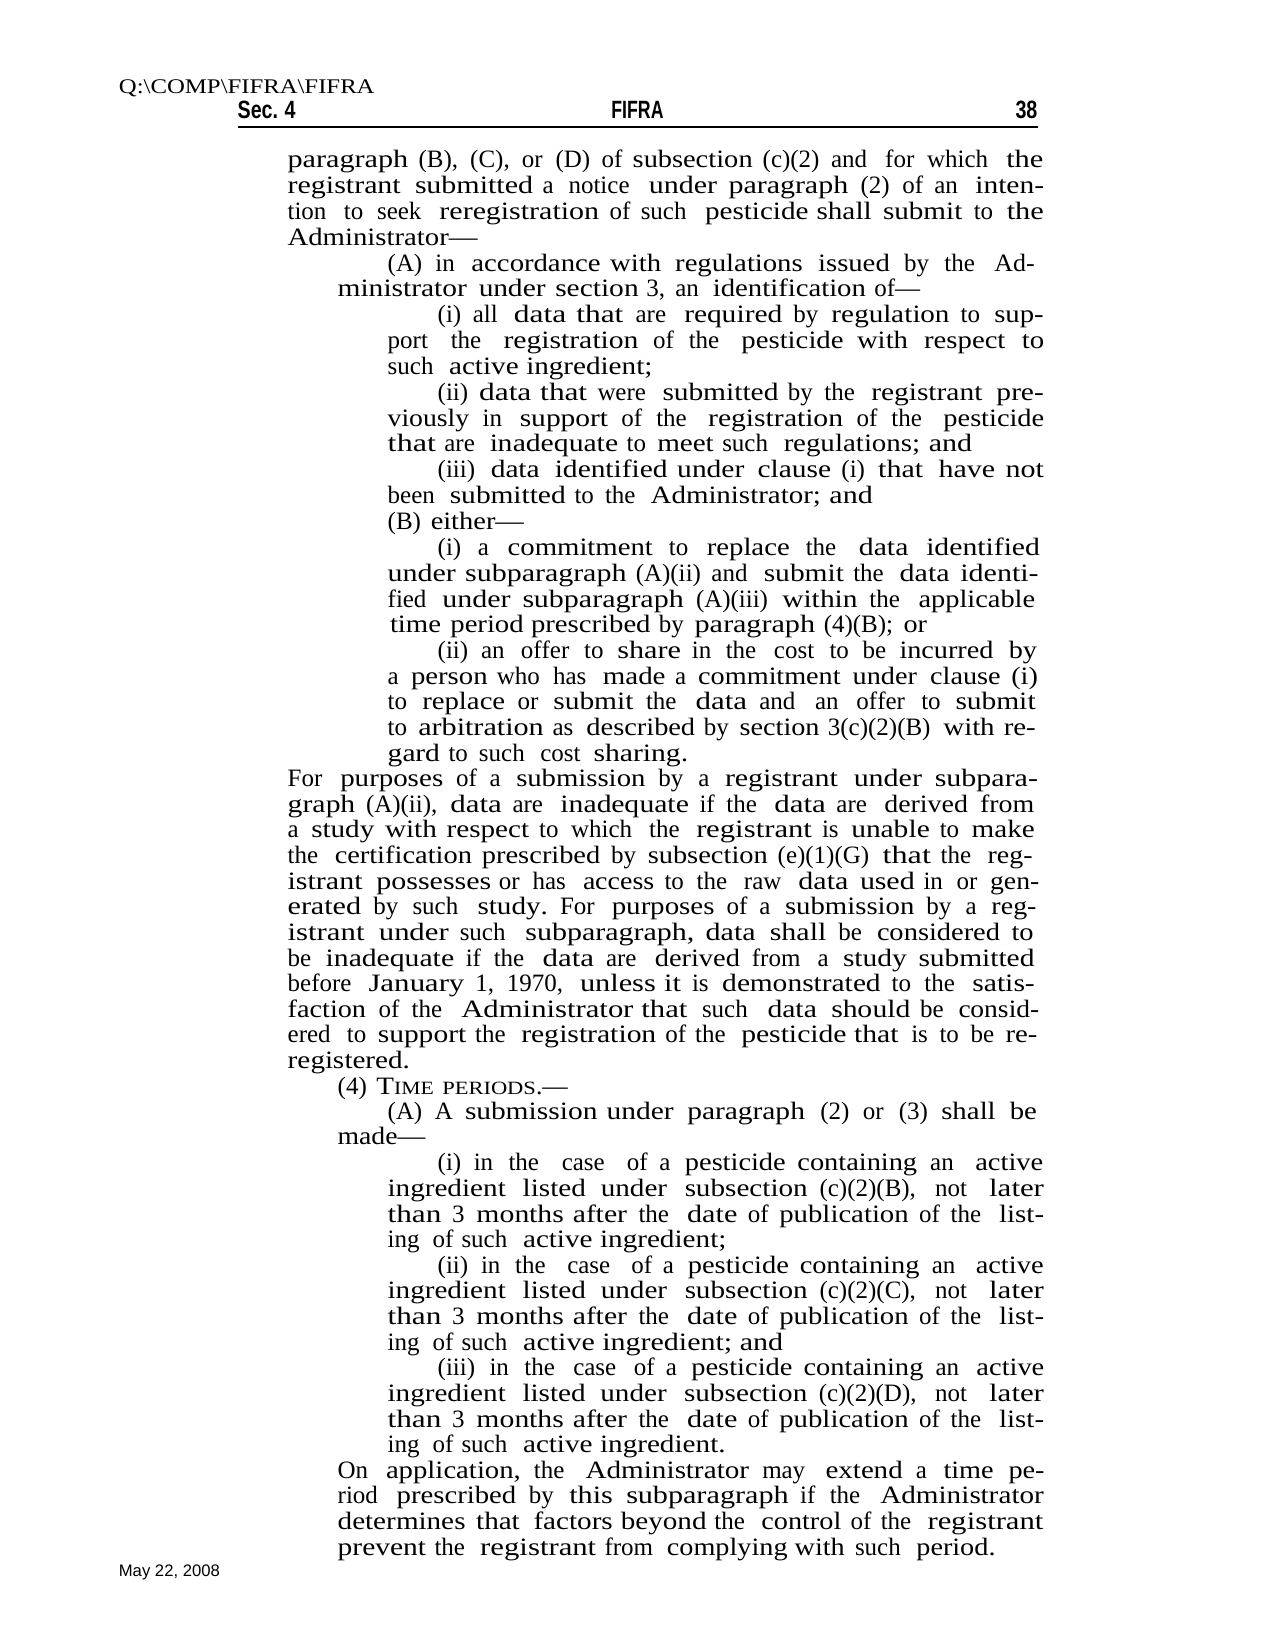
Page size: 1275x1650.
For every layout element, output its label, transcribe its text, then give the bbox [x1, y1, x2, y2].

text to replace or submit the data and an offer to submit [387, 689, 1098, 715]
text (ii) an offer to share in the cost to be incurred by [437, 638, 1098, 664]
text (ii) data that were submitted by the registrant pre- viously in support of the registration of the pesticide that are inadequate to meet such regulations; and [387, 379, 1044, 457]
text (4) TIME PERIODS.— [337, 1074, 1098, 1099]
text (i) in the case of a pesticide containing an active ingredient listed under subsection (c)(2)(B), not later than 3 months after the date of publication of the list- ing of such active ingredient; [387, 1150, 1044, 1253]
text made— [337, 1125, 1098, 1150]
text (iii) in the case of a pesticide containing an active ingredient listed under subsection (c)(2)(D), not later than 3 months after the date of publication of the list- ing of such active ingredient. [387, 1355, 1044, 1458]
text be inadequate if the data are derived from a study submitted [287, 946, 1044, 971]
text (B) either— [387, 509, 1098, 535]
text a study with respect to which the registrant is unable to make [287, 817, 1043, 843]
text before January 1, 1970, unless it is demonstrated to the satis- [287, 971, 1044, 997]
text the certification prescribed by subsection (e)(1)(G) that the reg- [287, 843, 1043, 869]
text gard to such cost sharing. [387, 741, 1098, 766]
text On application, the Administrator may extend a time pe- riod prescribed by this subparagraph if the Administrator determines that factors beyond the control of the registrant prevent the registrant from complying with such period. [337, 1458, 1044, 1560]
text fied under subparagraph (A)(iii) within the applicable [387, 586, 1098, 612]
text (i) a commitment to replace the data identified [437, 535, 1098, 561]
text (iii) data identified under clause (i) that have not been submitted to the Administrator; and [387, 457, 1044, 509]
text istrant under such subparagraph, data shall be considered to [287, 920, 1044, 946]
text under subparagraph (A)(ii) and submit the data identi- [387, 561, 1098, 586]
text registered. [287, 1048, 417, 1074]
text paragraph (B), (C), or (D) of subsection (c)(2) and for which the registrant submitted a notice under paragraph (2) of an inten- tion to seek reregistration of such pesticide shall submit to the Administrator— [287, 147, 1044, 250]
text time period prescribed by paragraph (4)(B); or [383, 612, 933, 638]
text erated by such study. For purposes of a submission by a reg- [287, 894, 1044, 920]
text (ii) in the case of a pesticide containing an active ingredient listed under subsection (c)(2)(C), not later than 3 months after the date of publication of the list- ing of such active ingredient; and [387, 1253, 1044, 1355]
text (A) in accordance with regulations issued by the Ad- ministrator under section 3, an identification of— [337, 250, 1044, 302]
text For purposes of a submission by a registrant under subpara- [287, 766, 1044, 792]
text to arbitration as described by section 3(c)(2)(B) with re- [387, 715, 1098, 741]
text (A) A submission under paragraph (2) or (3) shall be [387, 1099, 1098, 1125]
text istrant possesses or has access to the raw data used in or gen- [287, 869, 1044, 894]
text (i) all data that are required by regulation to sup- port the registration of the pesticide with respect to such active ingredient; [387, 302, 1044, 379]
text graph (A)(ii), data are inadequate if the data are derived from [287, 792, 1043, 817]
text a person who has made a commitment under clause (i) [387, 664, 1098, 689]
text faction of the Administrator that such data should be consid- [287, 997, 1044, 1022]
text ered to support the registration of the pesticide that is to be re- [287, 1022, 1044, 1048]
